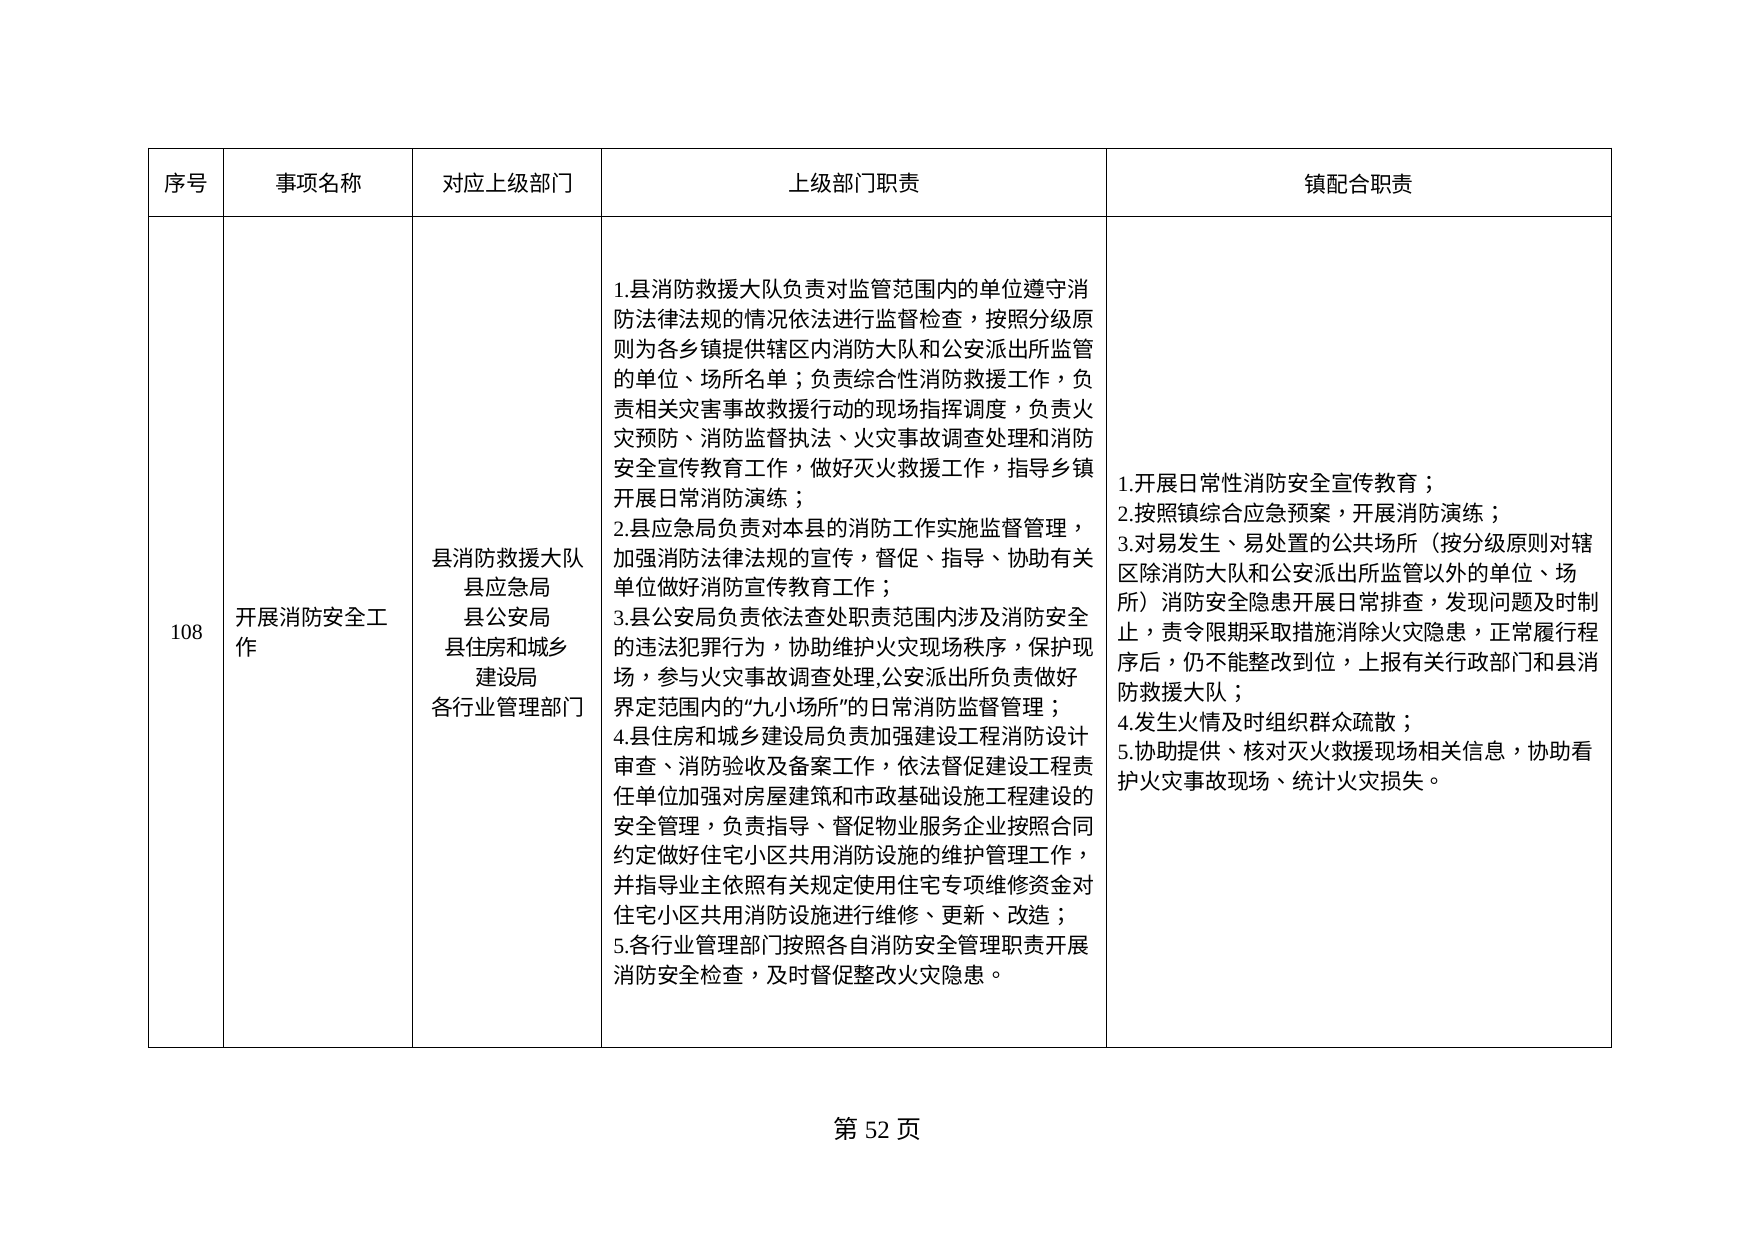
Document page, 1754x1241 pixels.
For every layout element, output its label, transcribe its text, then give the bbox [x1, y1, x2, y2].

table_cell 1.开展日常性消防安全宣传教育； 2.按照镇综合应急预案，开展消防演练； 3.对易发生、易处置的公共场所（按分级原则对辖区除消防大队和公安派出所监管以外的单位、场所）消防安全隐患开展日常排查，发现问题及时制止，责令限期采取措施消除火灾隐患，正常履行程序后，仍不能整改到位，上报有关行政部门和县消防救援大队； 4.发生火情及时组织群众疏散； 5.协助提供、核对灭火救援现场相关信息，协助看护火灾事故现场、统计火灾损失。 [1107, 217, 1611, 1047]
table_header 上级部门职责 [602, 149, 1106, 216]
table_cell 1.县消防救援大队负责对监管范围内的单位遵守消防法律法规的情况依法进行监督检查，按照分级原则为各乡镇提供辖区内消防大队和公安派出所监管的单位、场所名单；负责综合性消防救援工作，负责相关灾害事故救援行动的现场指挥调度，负责火灾预防、消防监督执法、火灾事故调查处理和消防安全宣传教育工作，做好灭火救援工作，指导乡镇开展日常消防演练； 2.县应急局负责对本县的消防工作实施监督管理，加强消防法律法规的宣传，督促、指导、协助有关单位做好消防宣传教育工作； 3.县公安局负责依法查处职责范围内涉及消防安全的违法犯罪行为，协助维护火灾现场秩序，保护现场，参与火灾事故调查处理,公安派出所负责做好界定范围内的“九小场所”的日常消防监督管理； 4.县住房和城乡建设局负责加强建设工程消防设计审查、消防验收及备案工作，依法督促建设工程责任单位加强对房屋建筑和市政基础设施工程建设的安全管理，负责指导、督促物业服务企业按照合同约定做好住宅小区共用消防设施的维护管理工作，并指导业主依照有关规定使用住宅专项维修资金对住宅小区共用消防设施进行维修、更新、改造； 5.各行业管理部门按照各自消防安全管理职责开展消防安全检查，及时督促整改火灾隐患。 [602, 217, 1106, 1047]
table_header 序号 [149, 149, 223, 216]
table_cell 开展消防安全工作 [224, 217, 412, 1047]
table_header 镇配合职责 [1107, 149, 1611, 216]
table_header 对应上级部门 [413, 149, 601, 216]
table_cell 108 [149, 217, 223, 1047]
table_header 事项名称 [224, 149, 412, 216]
table_cell 县消防救援大队 县应急局 县公安局 县住房和城乡 建设局 各行业管理部门 [413, 217, 601, 1047]
